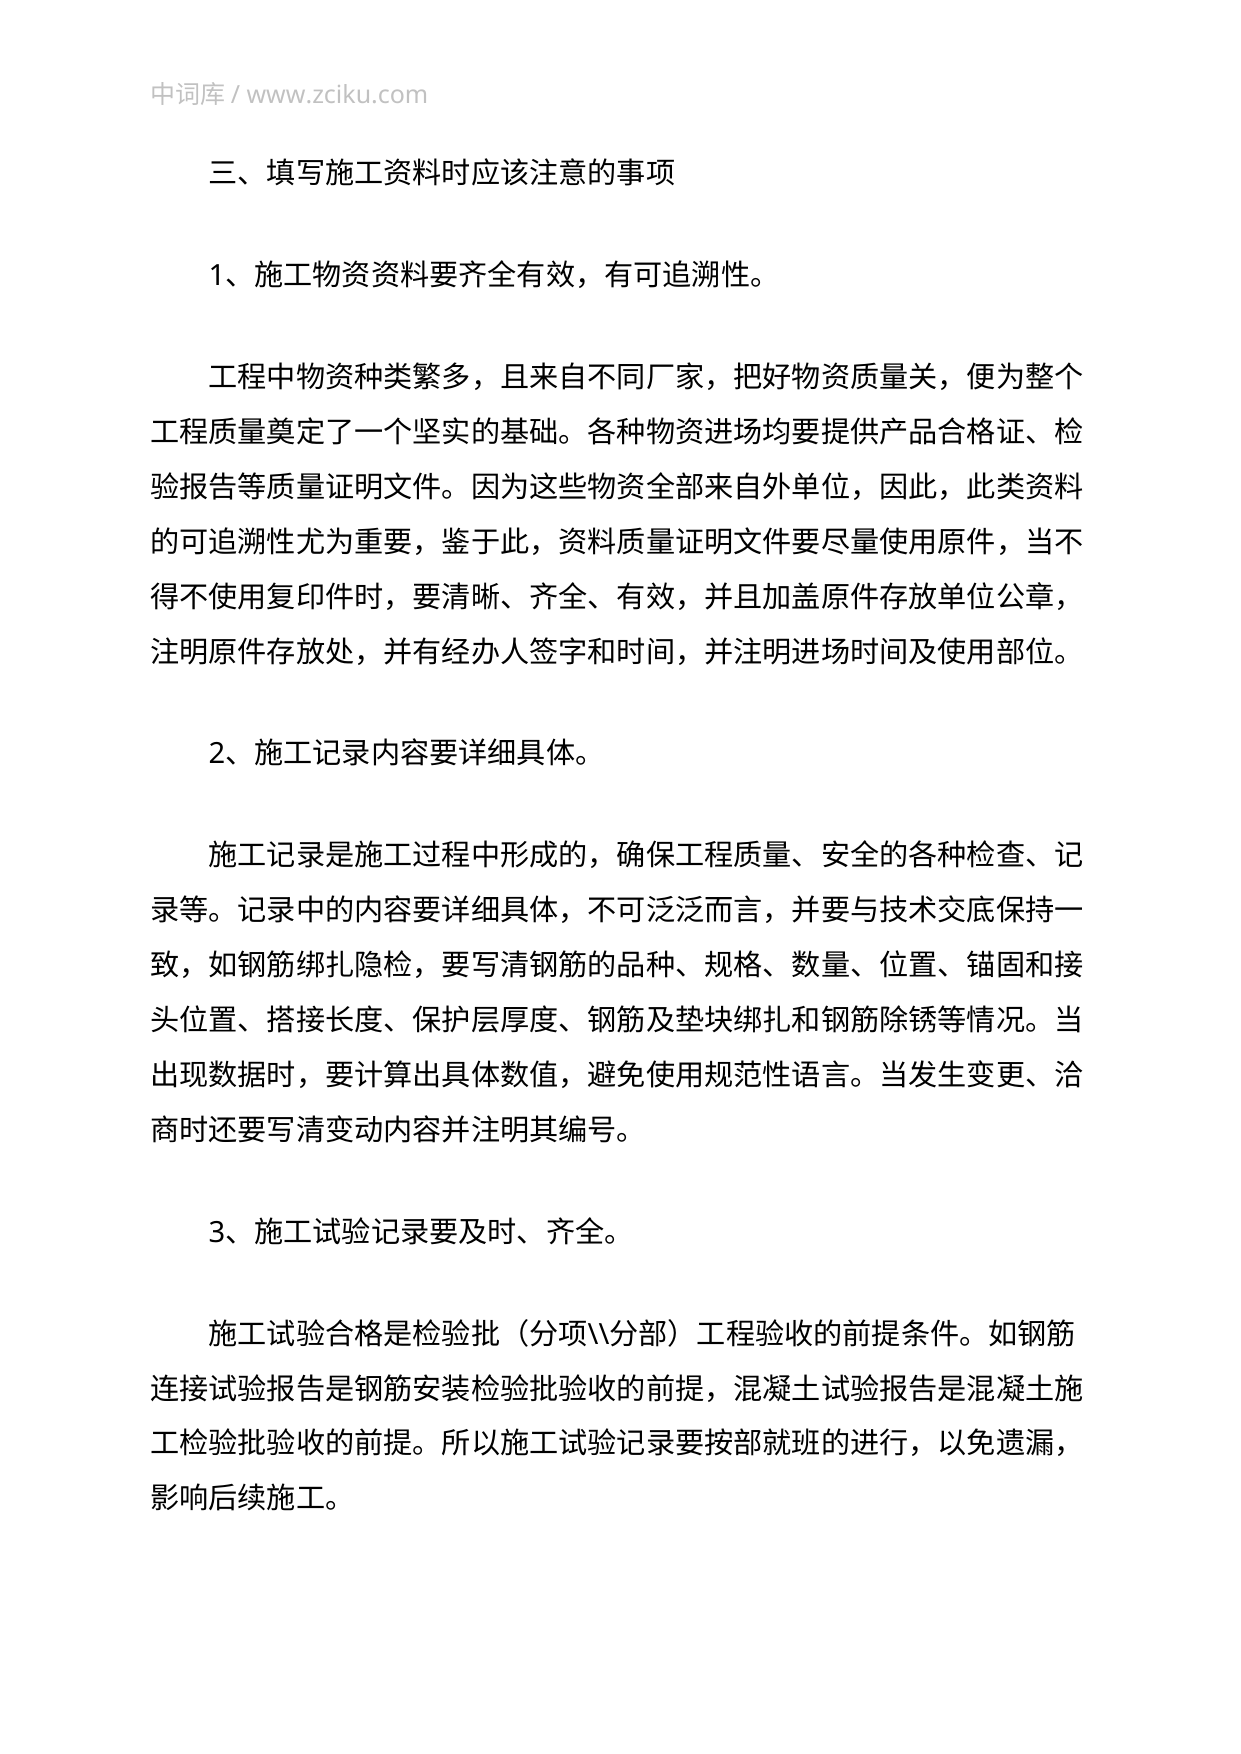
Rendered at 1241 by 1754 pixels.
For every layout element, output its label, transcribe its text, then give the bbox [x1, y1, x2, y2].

text 工程中物资种类繁多，且来自不同厂家，把好物资质量关，便为整个工程质量奠定了一个坚实的基础。各种物资进场均要提供产品合格证、检验报告等质量证明文件。因为这些物资全部来自外单位，因此，此类资料的可追溯性尤为重要，鉴于此，资料质量证明文件要尽量使用原件，当不得不使用复印件时，要清晰、齐全、有效，并且加盖原件存放单位公章，注明原件存放处，并有经办人签字和时间，并注明进场时间及使用部位。 [150, 354, 1090, 671]
text 1、施工物资资料要齐全有效，有可追溯性。 [150, 252, 1090, 294]
text 2、施工记录内容要详细具体。 [150, 730, 1090, 772]
text 施工试验合格是检验批（分项\\分部）工程验收的前提条件。如钢筋连接试验报告是钢筋安装检验批验收的前提，混凝土试验报告是混凝土施工检验批验收的前提。所以施工试验记录要按部就班的进行，以免遗漏，影响后续施工。 [150, 1310, 1090, 1517]
text 3、施工试验记录要及时、齐全。 [150, 1208, 1090, 1251]
text 施工记录是施工过程中形成的，确保工程质量、安全的各种检查、记录等。记录中的内容要详细具体，不可泛泛而言，并要与技术交底保持一致，如钢筋绑扎隐检，要写清钢筋的品种、规格、数量、位置、锚固和接头位置、搭接长度、保护层厚度、钢筋及垫块绑扎和钢筋除锈等情况。当出现数据时，要计算出具体数值，避免使用规范性语言。当发生变更、洽商时还要写清变动内容并注明其编号。 [150, 832, 1090, 1149]
text 三、填写施工资料时应该注意的事项 [150, 150, 1090, 192]
